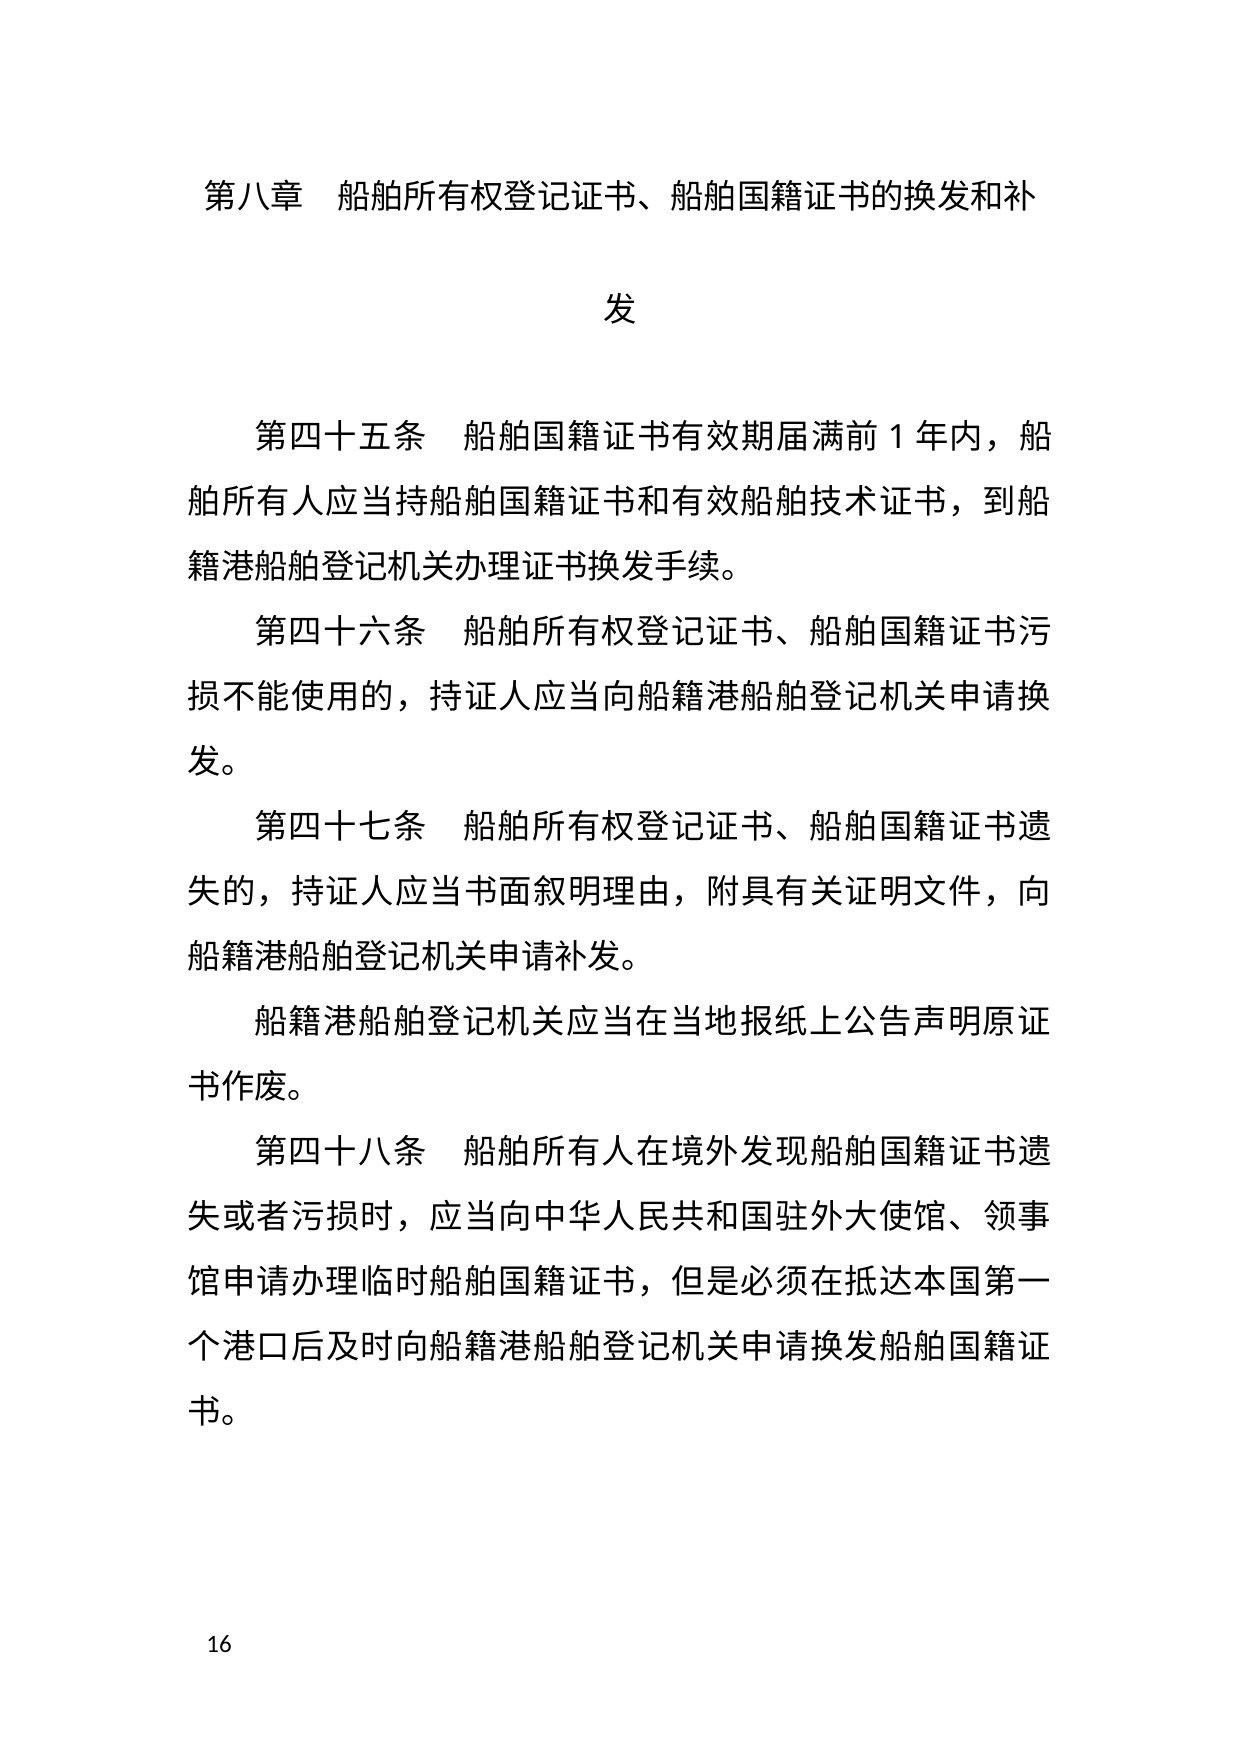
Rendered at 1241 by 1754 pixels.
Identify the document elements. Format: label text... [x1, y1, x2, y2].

text 第四十八条 船舶所有人在境外发现船舶国籍证书遗失或者污损时，应当向中华人民共和国驻外大使馆、领事馆申请办理临时船舶国籍证书，但是必须在抵达本国第一个港口后及时向船籍港船舶登记机关申请换发船舶国籍证书。 [187, 1117, 1053, 1442]
text 第四十五条 船舶国籍证书有效期届满前1年内，船舶所有人应当持船舶国籍证书和有效船舶技术证书，到船籍港船舶登记机关办理证书换发手续。 [187, 402, 1053, 597]
text 第四十七条 船舶所有权登记证书、船舶国籍证书遗失的，持证人应当书面叙明理由，附具有关证明文件，向船籍港船舶登记机关申请补发。 [187, 792, 1053, 987]
text 船籍港船舶登记机关应当在当地报纸上公告声明原证书作废。 [187, 987, 1053, 1117]
subtitle 第八章 船舶所有权登记证书、船舶国籍证书的换发和补发 [187, 162, 1053, 339]
text 第四十六条 船舶所有权登记证书、船舶国籍证书污损不能使用的，持证人应当向船籍港船舶登记机关申请换发。 [187, 597, 1053, 792]
